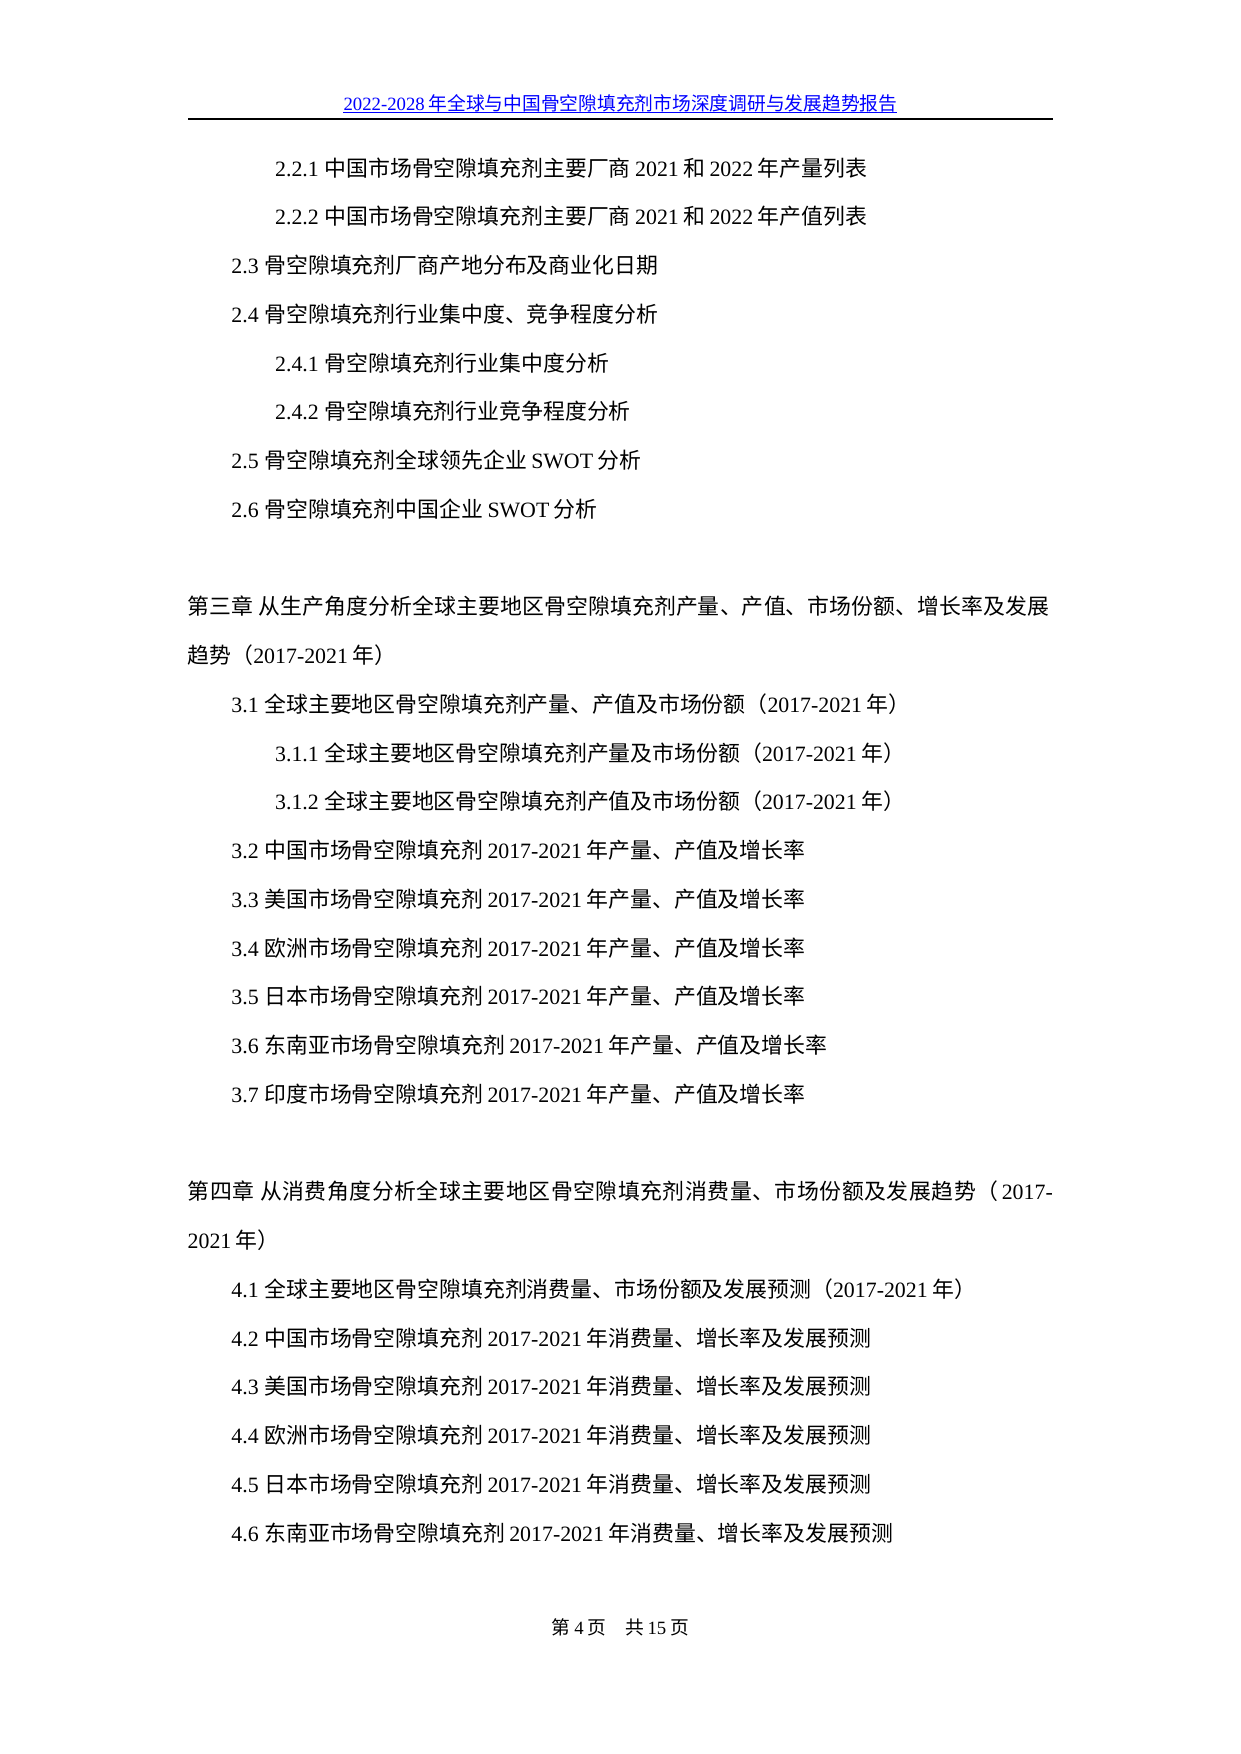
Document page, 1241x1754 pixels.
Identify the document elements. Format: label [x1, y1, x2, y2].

text [187, 150, 1053, 1548]
